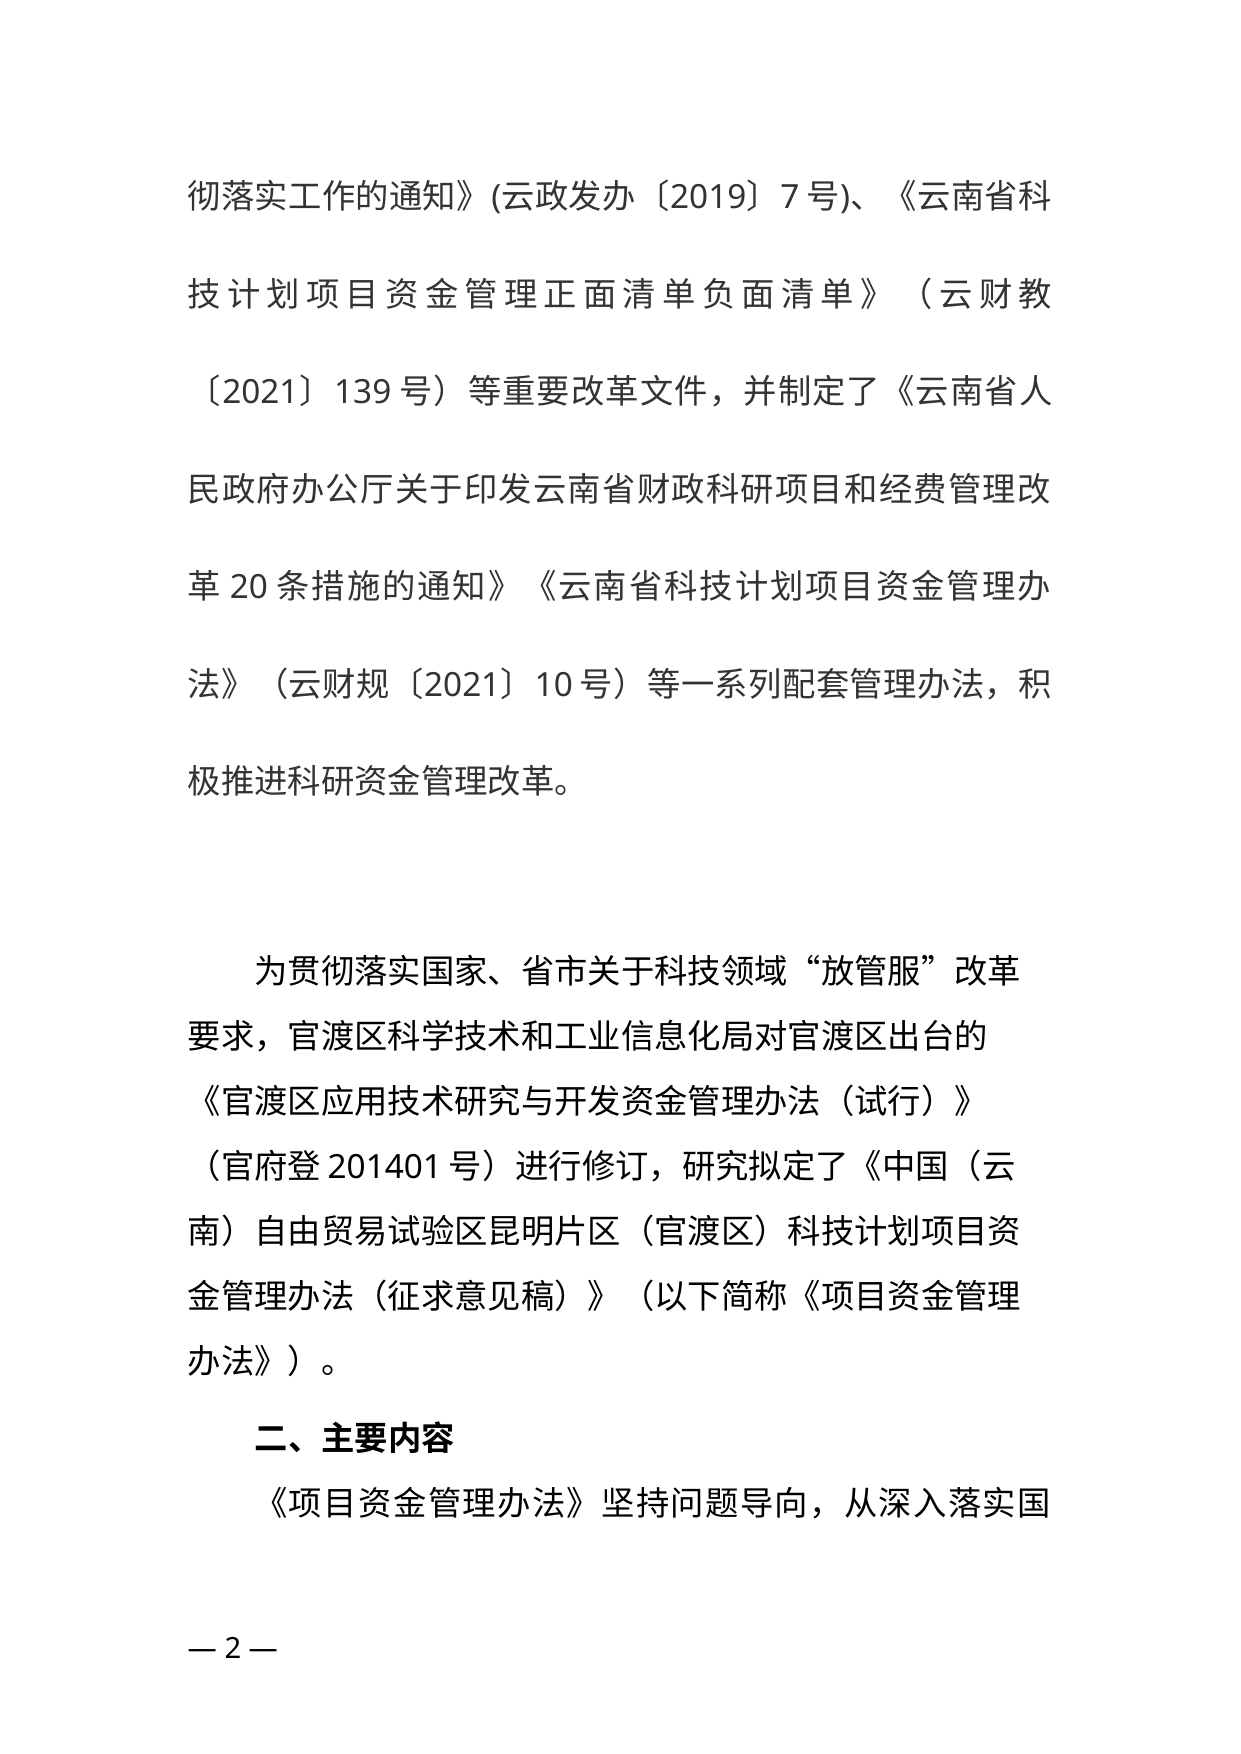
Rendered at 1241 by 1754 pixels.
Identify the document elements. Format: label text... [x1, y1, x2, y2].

text 二、主要内容 [187, 1404, 1053, 1469]
text 为贯彻落实国家、省市关于科技领域“放管服”改革要求，官渡区科学技术和工业信息化局对官渡区出台的《官渡区应用技术研究与开发资金管理办法（试行）》（官府登201401号）进行修订，研究拟定了《中国（云南）自由贸易试验区昆明片区（官渡区）科技计划项目资金管理办法（征求意见稿）》（以下简称《项目资金管理办法》）。 [187, 936, 1053, 1391]
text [187, 1469, 1053, 1534]
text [187, 162, 1053, 812]
